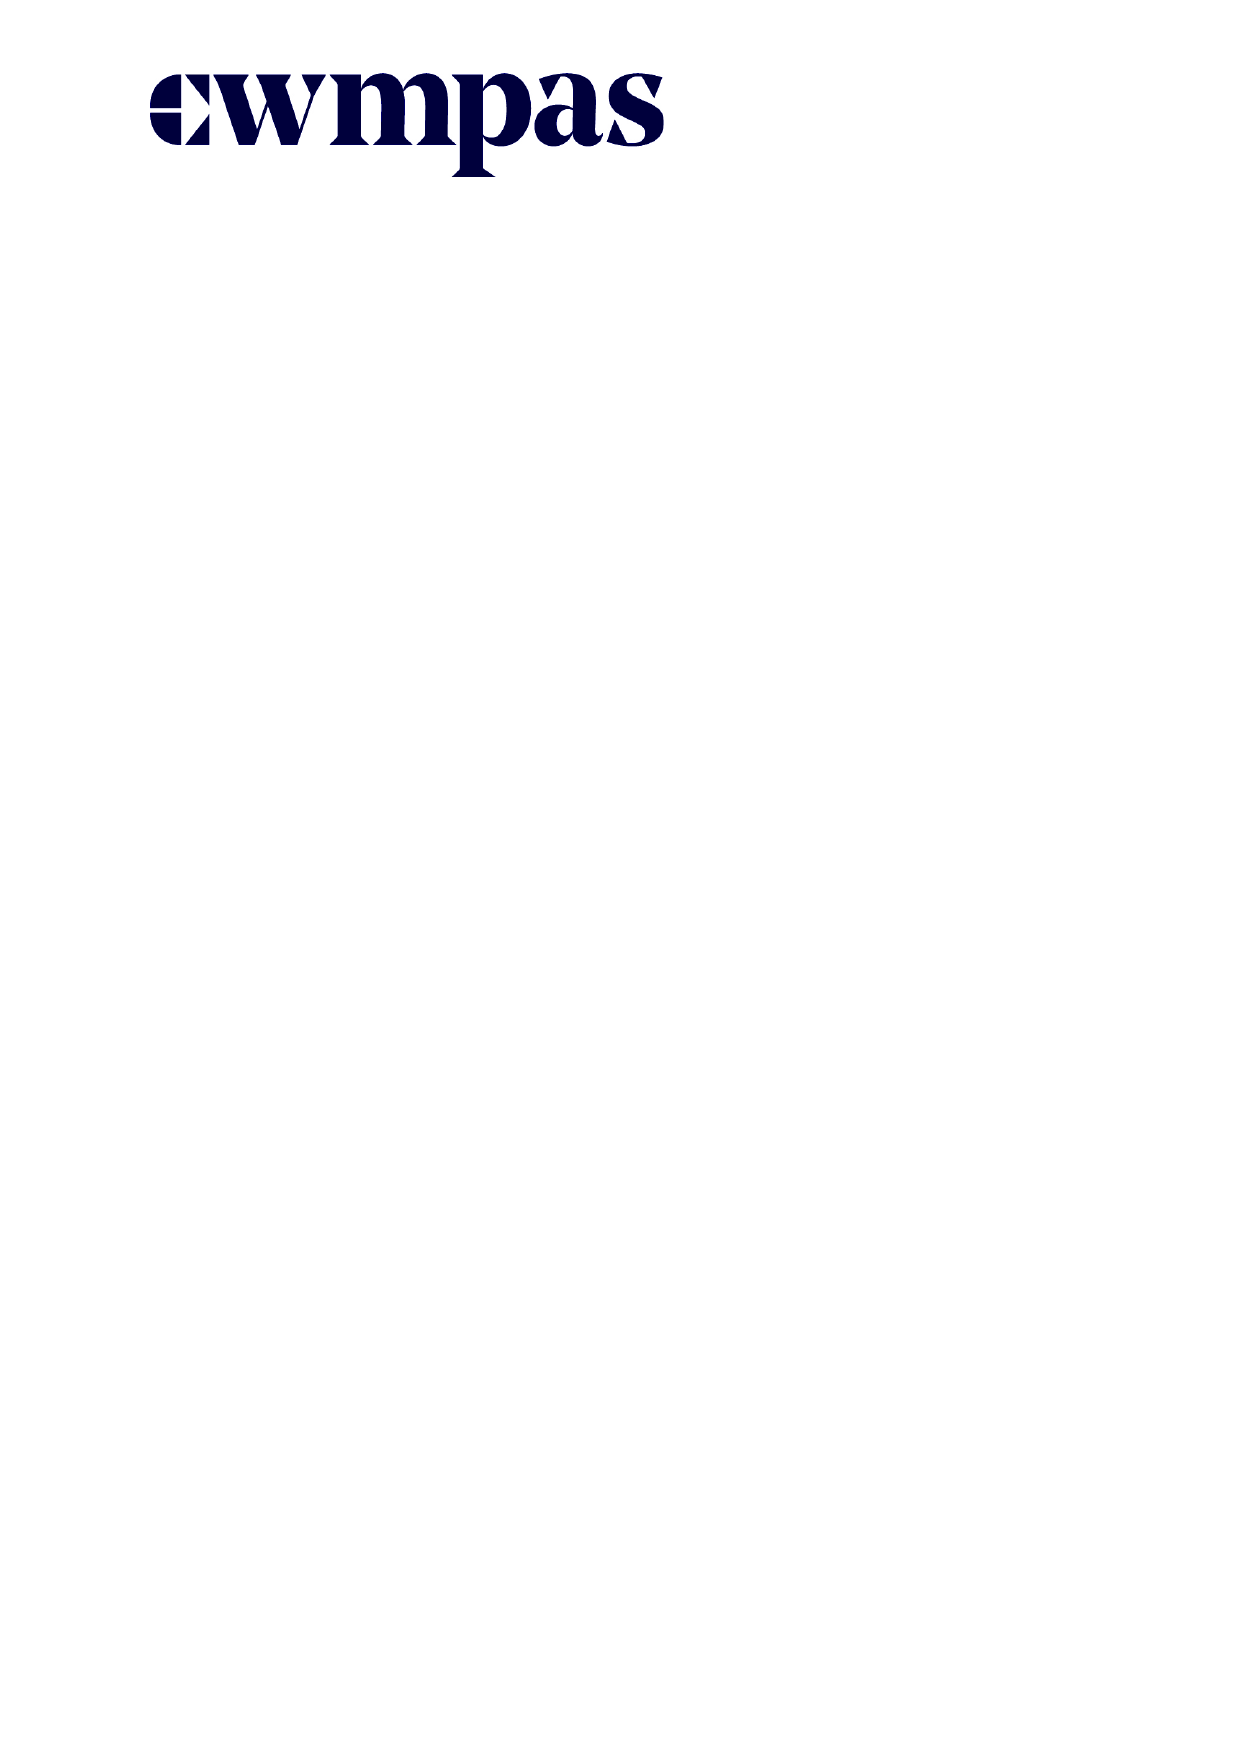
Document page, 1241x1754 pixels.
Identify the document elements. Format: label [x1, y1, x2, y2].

picture [150, 73, 664, 177]
